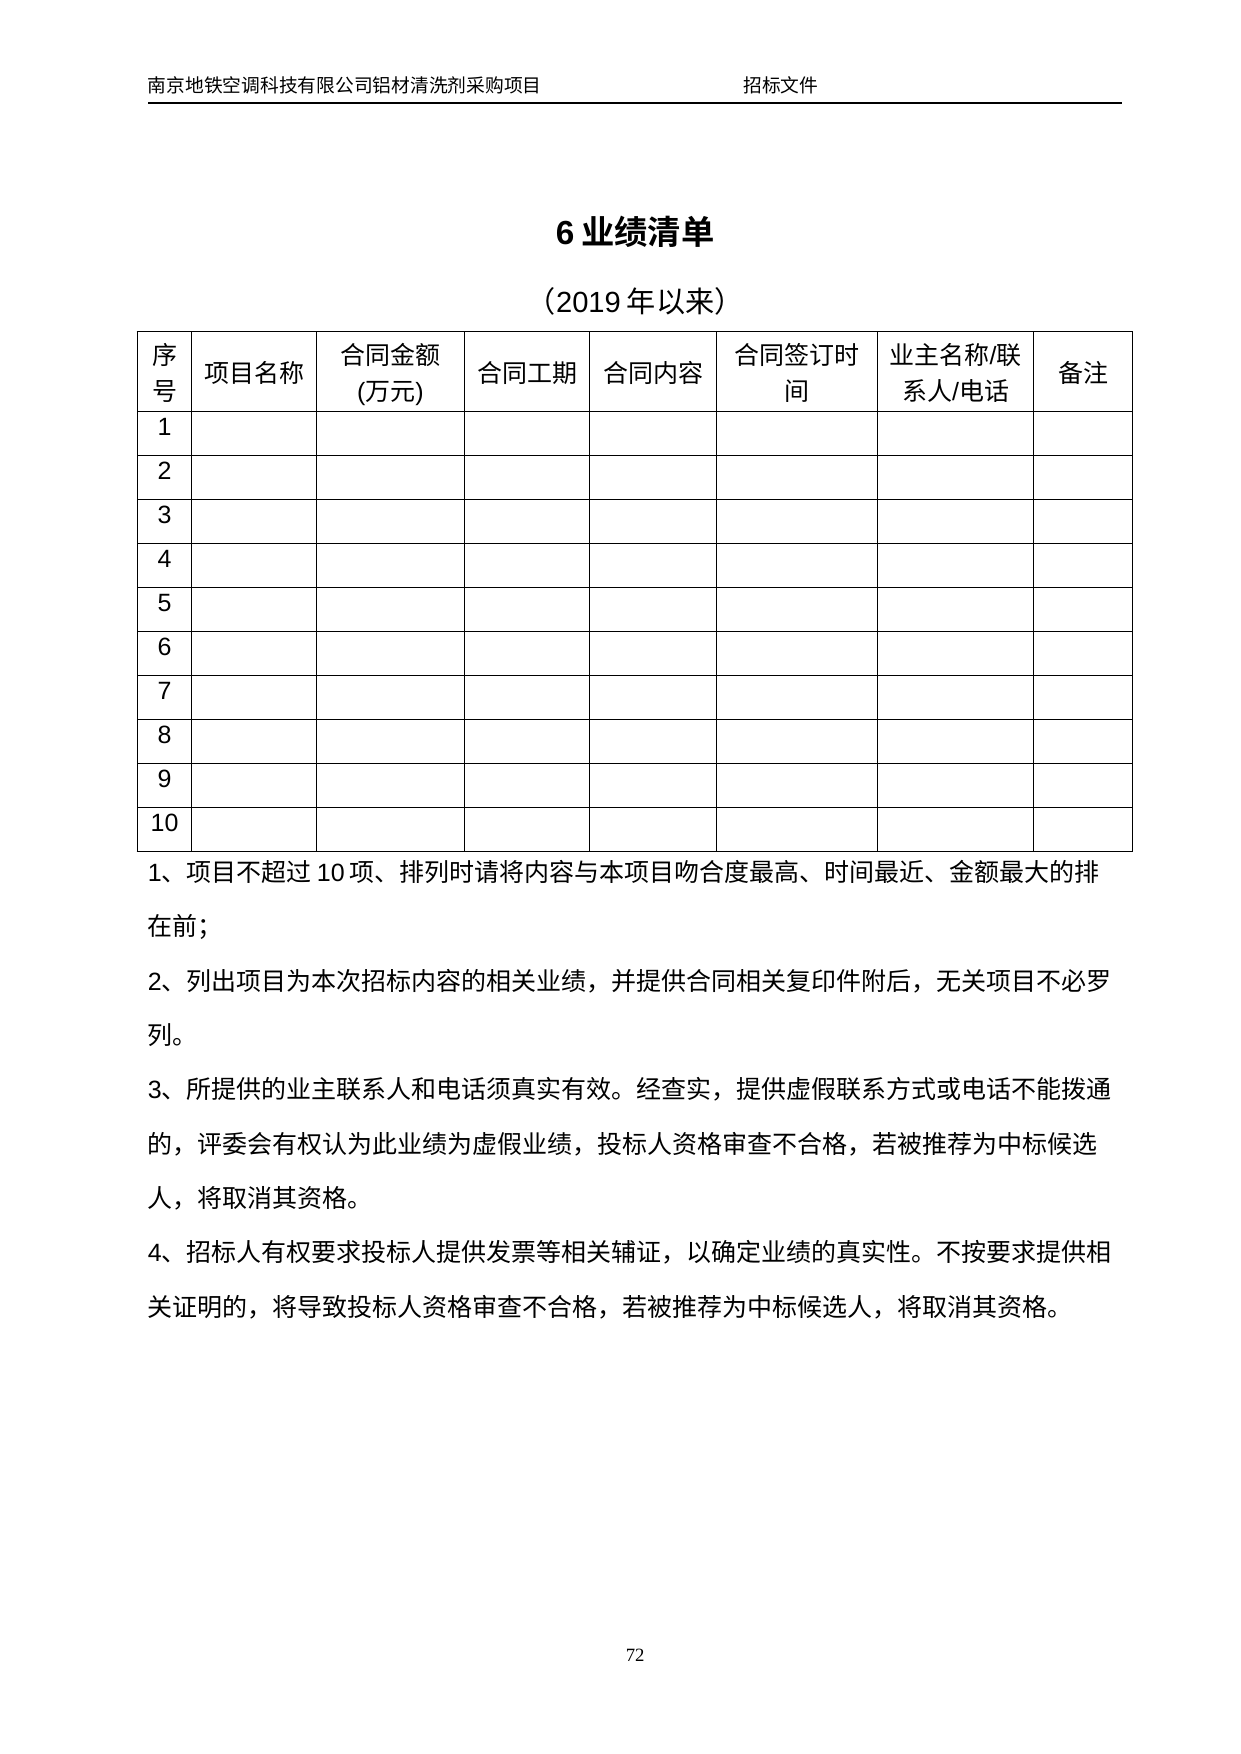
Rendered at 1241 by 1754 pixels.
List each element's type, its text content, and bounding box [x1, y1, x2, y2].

table_header 合同内容 [590, 332, 716, 411]
table_cell [590, 632, 716, 675]
table_cell [878, 412, 1033, 454]
table_cell [590, 808, 716, 851]
table_cell [878, 456, 1033, 499]
table_cell [590, 500, 716, 543]
table_header 项目名称 [192, 332, 316, 411]
table_cell [590, 588, 716, 631]
table_cell 10 [138, 808, 191, 851]
table_cell 7 [138, 676, 191, 719]
table_cell 5 [138, 588, 191, 631]
table_cell [1034, 808, 1132, 851]
table_cell [465, 764, 589, 807]
table_header 业主名称/联系人/电话 [878, 332, 1033, 411]
table_cell [317, 720, 464, 763]
table_cell 2 [138, 456, 191, 499]
table_cell [317, 500, 464, 543]
table_cell [878, 632, 1033, 675]
table_cell [878, 588, 1033, 631]
table_cell [192, 720, 316, 763]
table_cell [317, 808, 464, 851]
table_cell 9 [138, 764, 191, 807]
table_cell [1034, 676, 1132, 719]
table_cell [590, 456, 716, 499]
table_cell 4 [138, 544, 191, 587]
table_cell [878, 676, 1033, 719]
table_cell [465, 720, 589, 763]
table_cell [717, 500, 877, 543]
table_cell [317, 588, 464, 631]
table_cell [590, 720, 716, 763]
table_cell [465, 676, 589, 719]
table_cell [590, 764, 716, 807]
table_cell [717, 808, 877, 851]
table_cell [465, 412, 589, 454]
table_cell [192, 500, 316, 543]
table_cell [1034, 456, 1132, 499]
table_cell [317, 676, 464, 719]
table_cell [465, 500, 589, 543]
table_cell [192, 632, 316, 675]
table_cell [590, 544, 716, 587]
table_header 合同签订时间 [717, 332, 877, 411]
table_header 序号 [138, 332, 191, 411]
table_cell [878, 720, 1033, 763]
table_cell [465, 632, 589, 675]
text （2019年以来） [148, 278, 1122, 321]
table_cell [465, 544, 589, 587]
table_cell [465, 808, 589, 851]
table_cell [192, 412, 316, 454]
subtitle 6业绩清单 [148, 206, 1122, 254]
table_cell [1034, 588, 1132, 631]
table_cell [717, 544, 877, 587]
table_cell [192, 808, 316, 851]
table_header 合同工期 [465, 332, 589, 411]
table_cell [590, 412, 716, 454]
table_cell [878, 808, 1033, 851]
table_cell [878, 500, 1033, 543]
table_cell 8 [138, 720, 191, 763]
table_cell [192, 544, 316, 587]
table_cell [317, 764, 464, 807]
table_cell [1034, 632, 1132, 675]
table_cell [717, 456, 877, 499]
table_cell [192, 764, 316, 807]
text 3、所提供的业主联系人和电话须真实有效。经查实，提供虚假联系方式或电话不能拨通的，评委会有权认为此业绩为虚假业绩，投标人资格审查不合格，若被推荐为中标候选人，将取消其资格。 [148, 1070, 1122, 1215]
table_header 备注 [1034, 332, 1132, 411]
table_cell [717, 676, 877, 719]
table_cell [1034, 544, 1132, 587]
table_cell [1034, 720, 1132, 763]
table_cell [717, 412, 877, 454]
text 4、招标人有权要求投标人提供发票等相关辅证，以确定业绩的真实性。不按要求提供相关证明的，将导致投标人资格审查不合格，若被推荐为中标候选人，将取消其资格。 [148, 1233, 1122, 1323]
table_cell [717, 720, 877, 763]
table_cell 3 [138, 500, 191, 543]
table_cell [317, 544, 464, 587]
table_cell [1034, 500, 1132, 543]
table_cell 6 [138, 632, 191, 675]
table_cell [878, 764, 1033, 807]
table_header 合同金额 (万元) [317, 332, 464, 411]
table_cell [192, 676, 316, 719]
text 2、列出项目为本次招标内容的相关业绩，并提供合同相关复印件附后，无关项目不必罗列。 [148, 961, 1122, 1052]
table_cell [465, 588, 589, 631]
table_cell [717, 764, 877, 807]
table_cell [317, 632, 464, 675]
table_cell [717, 588, 877, 631]
table_cell 1 [138, 412, 191, 454]
table_cell [717, 632, 877, 675]
table_cell [590, 676, 716, 719]
text 1、项目不超过10项、排列时请将内容与本项目吻合度最高、时间最近、金额最大的排在前； [148, 852, 1122, 943]
table_cell [878, 544, 1033, 587]
table_cell [192, 456, 316, 499]
table_cell [1034, 412, 1132, 454]
table_cell [465, 456, 589, 499]
table_cell [317, 412, 464, 454]
table_cell [317, 456, 464, 499]
table_cell [192, 588, 316, 631]
table_cell [1034, 764, 1132, 807]
